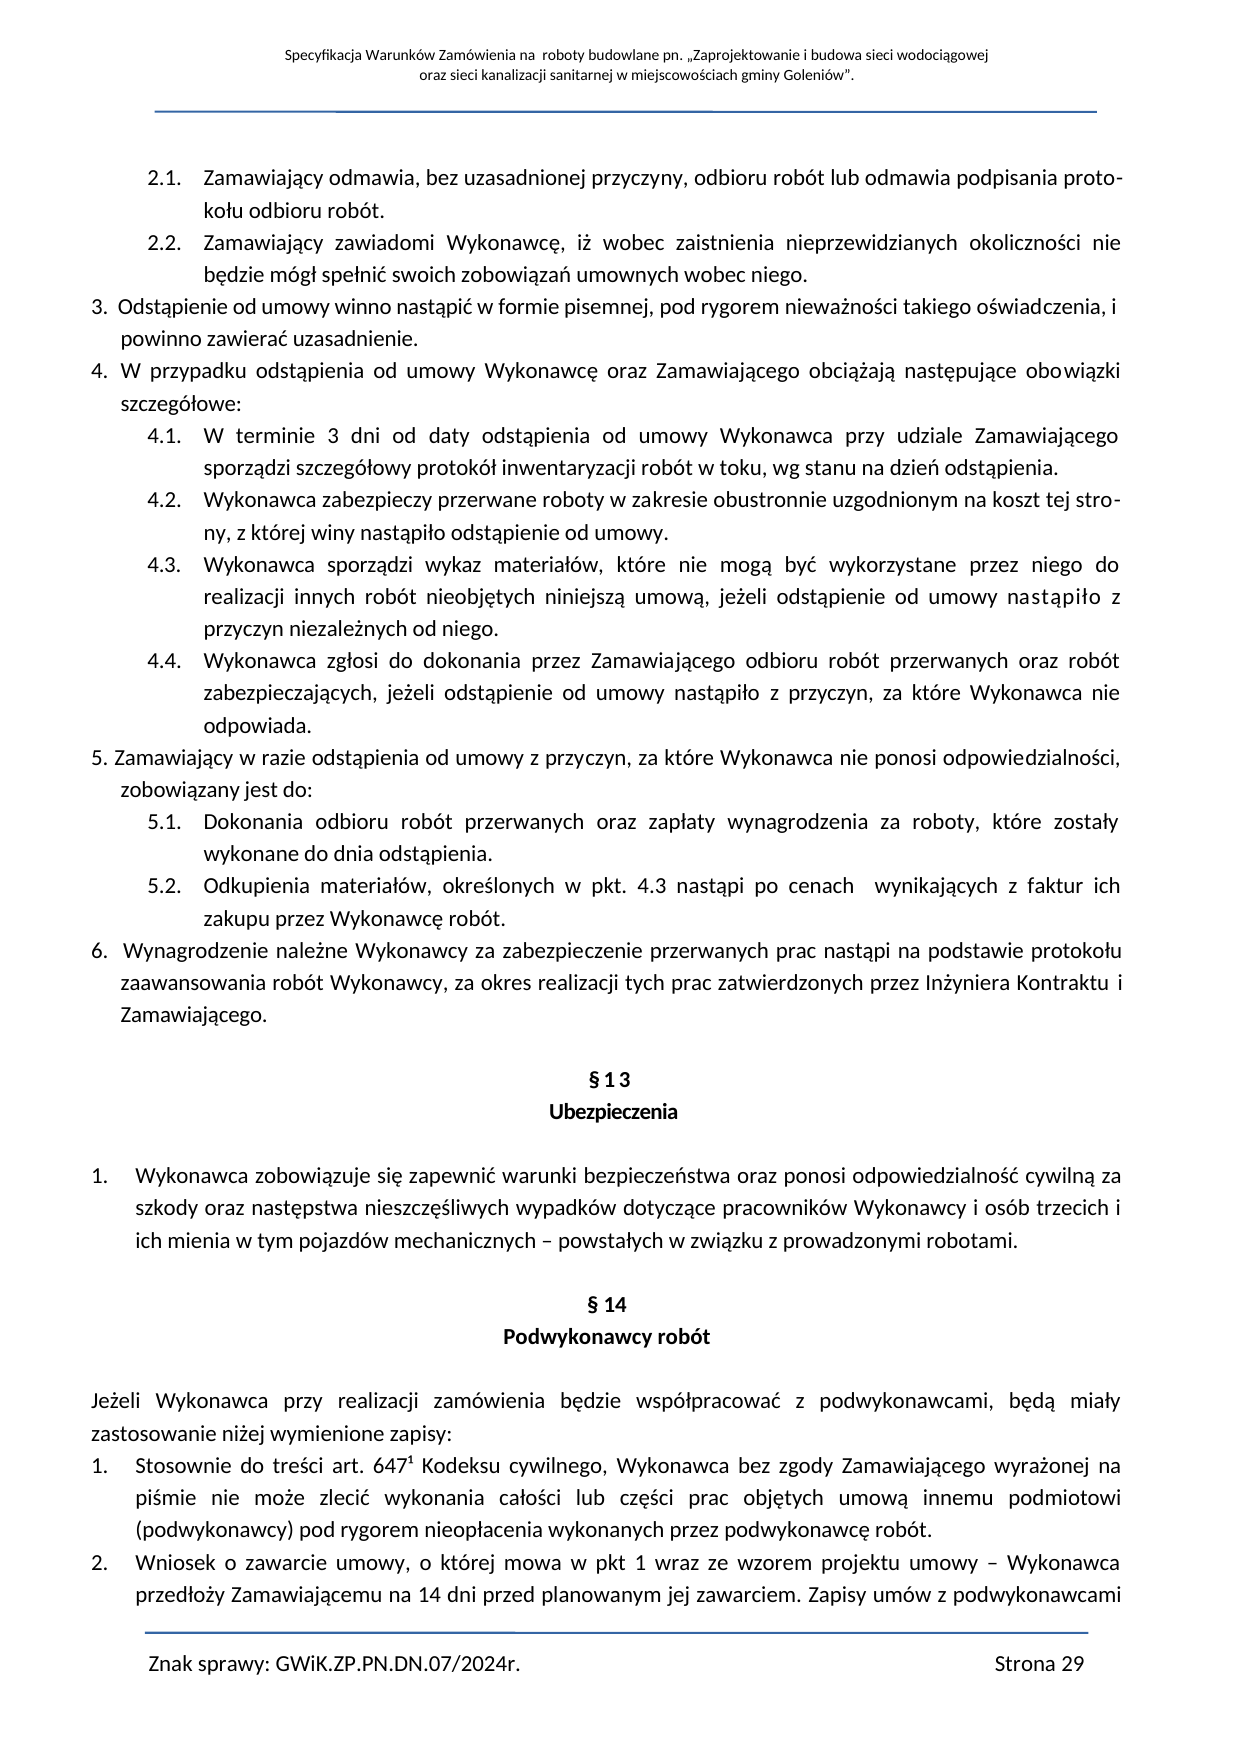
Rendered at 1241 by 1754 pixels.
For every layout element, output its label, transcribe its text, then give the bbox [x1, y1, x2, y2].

list Odkupienia materiałów, określonych w pkt. 4.3 nastąpi po cenach wynikających z faktur ich zakupu przez Wykonawcę robót. [147, 872, 1123, 932]
text 5. Zamawiający w razie odstąpienia od umowy z przyczyn, za które Wykonawca nie ponosi odpowiedzialności, zobowiązany jest do: [91, 743, 1120, 803]
text 2.1. Zamawiający odmawia, bez uzasadnionej przyczyny, odbioru robót lub odmawia podpisania protokołu odbioru robót. [147, 163, 1123, 224]
text 3. Odstąpienie od umowy winno nastąpić w formie pisemnej, pod rygorem nieważności takiego oświadczenia, i powinno zawierać uzasadnienie. [91, 292, 1139, 352]
list Stosownie do treści art. 647¹ Kodeksu cywilnego, Wykonawca bez zgody Zamawiającego wyrażonej na piśmie nie może zlecić wykonania całości lub części prac objętych umową innemu podmiotowi (podwykonawcy) pod rygorem nieopłacenia wykonanych przez podwykonawcę robót. [91, 1451, 1123, 1543]
text 4.2. Wykonawca zabezpieczy przerwane roboty w zakresie obustronnie uzgodnionym na koszt tej strony, z której winy nastąpiło odstąpienie od umowy. [147, 485, 1120, 546]
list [91, 1548, 1123, 1608]
text 5.1. Dokonania odbioru robót przerwanych oraz zapłaty wynagrodzenia za roboty, które zostały wykonane do dnia odstąpienia. [147, 807, 1120, 867]
text Podwykonawcy robót [91, 1322, 1123, 1350]
list Wykonawca zgłosi do dokonania przez Zamawiającego odbioru robót przerwanych oraz robót zabezpieczających, jeżeli odstąpienie od umowy nastąpiło z przyczyn, za które Wykonawca nie odpowiada. [147, 646, 1120, 739]
text Ubezpieczenia [311, 1097, 908, 1125]
text § 14 [91, 1290, 1123, 1318]
text 6. Wynagrodzenie należne Wykonawcy za zabezpieczenie przerwanych prac nastąpi na podstawie protokołu zaawansowania robót Wykonawcy, za okres realizacji tych prac zatwierdzonych przez Inżyniera Kontraktu i Zamawiającego. [91, 936, 1122, 1028]
list Zamawiający zawiadomi Wykonawcę, iż wobec zaistnienia nieprzewidzianych okoliczności nie będzie mógł spełnić swoich zobowiązań umownych wobec niego. [147, 228, 1123, 288]
text 4. W przypadku odstąpienia od umowy Wykonawcę oraz Zamawiającego obciążają następujące obowiązki szczegółowe: [91, 357, 1120, 417]
text Jeżeli Wykonawca przy realizacji zamówienia będzie współpracować z podwykonawcami, będą miały zastosowanie niżej wymienione zapisy: [91, 1387, 1123, 1447]
text 4.1. W terminie 3 dni od daty odstąpienia od umowy Wykonawca przy udziale Zamawiającego sporządzi szczegółowy protokół inwentaryzacji robót w toku, wg stanu na dzień odstąpienia. [147, 421, 1120, 481]
list Wykonawca zobowiązuje się zapewnić warunki bezpieczeństwa oraz ponosi odpowiedzialność cywilną za szkody oraz następstwa nieszczęśliwych wypadków dotyczące pracowników Wykonawcy i osób trzecich i ich mienia w tym pojazdów mechanicznych – powstałych w związku z prowadzonymi robotami. [91, 1161, 1123, 1254]
text §13 [311, 1065, 908, 1093]
text 4.3. Wykonawca sporządzi wykaz materiałów, które nie mogą być wykorzystane przez niego do realizacji innych robót nieobjętych niniejszą umową, jeżeli odstąpienie od umowy nastąpiło z przyczyn niezależnych od niego. [147, 550, 1120, 642]
